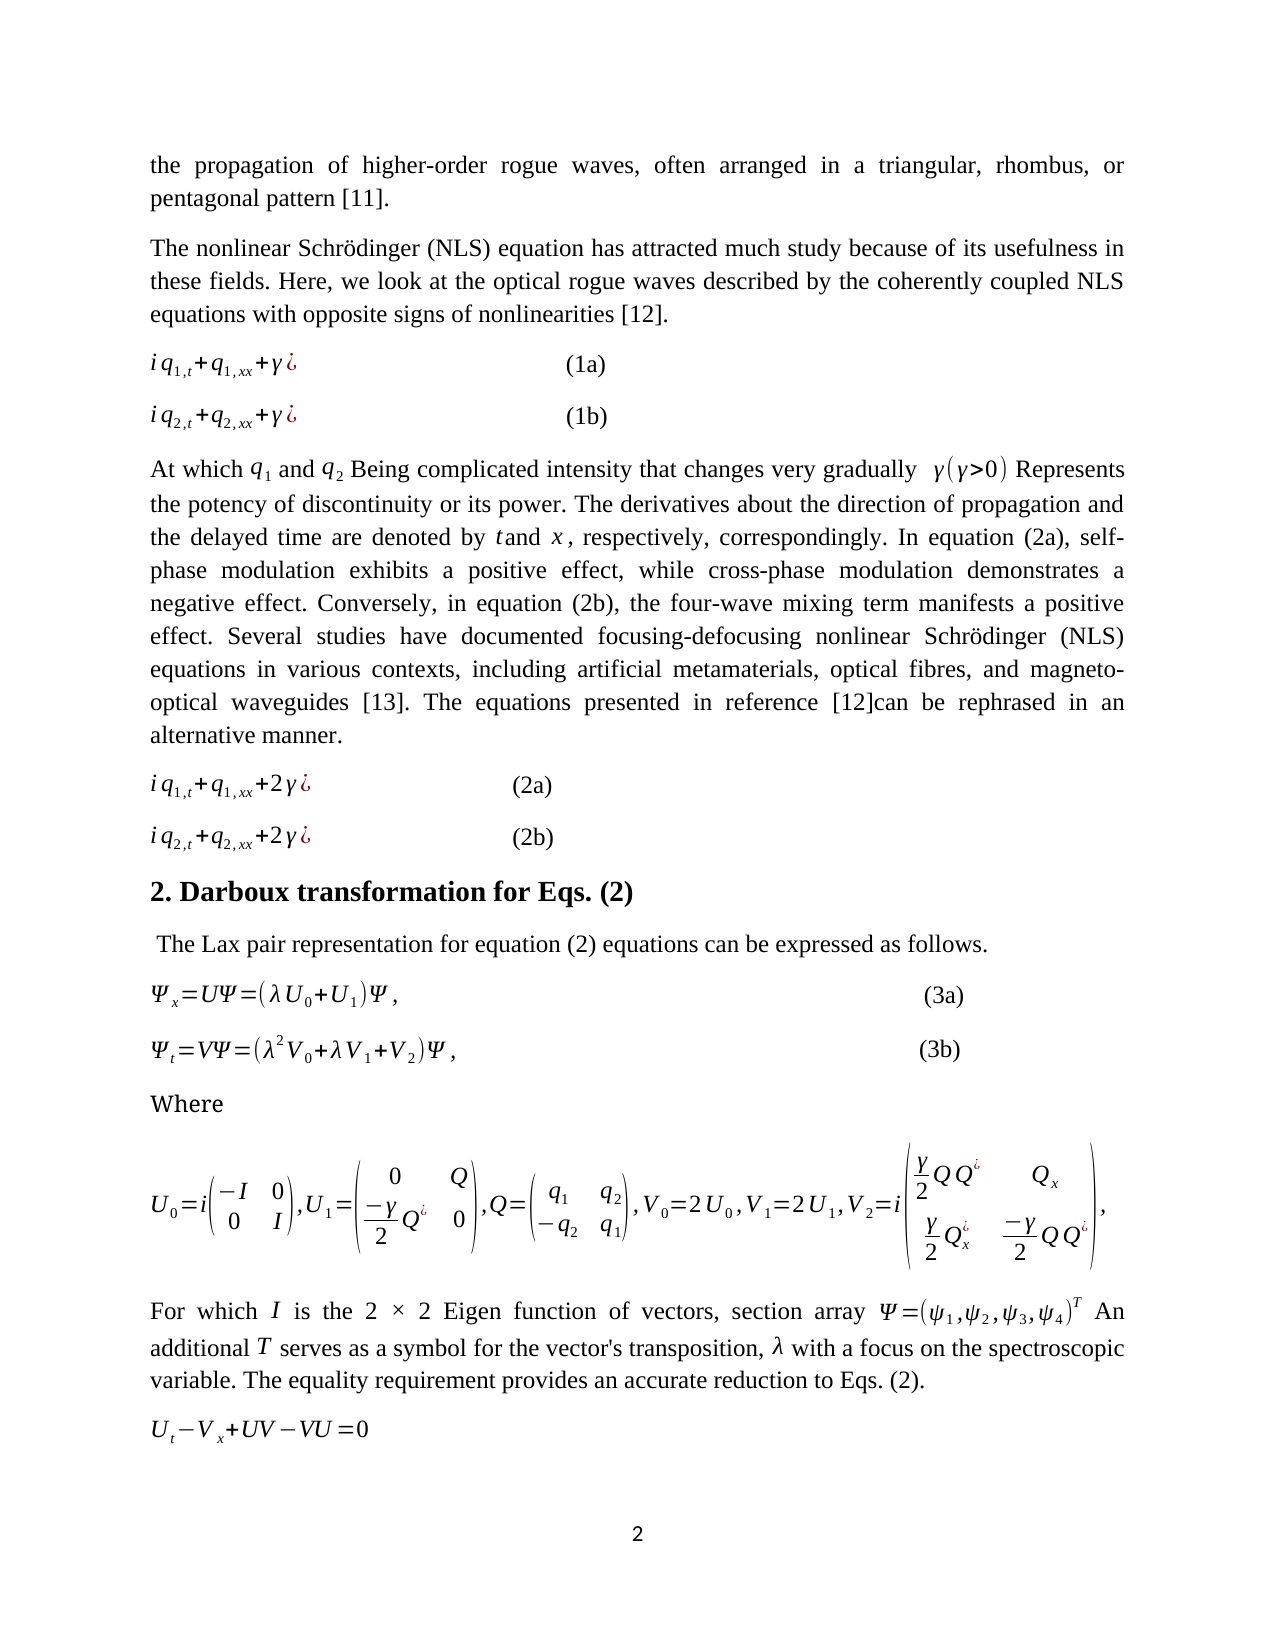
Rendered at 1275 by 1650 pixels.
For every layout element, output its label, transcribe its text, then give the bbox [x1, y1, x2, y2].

text (2b) [150, 822, 1125, 853]
text (1b) [150, 401, 1125, 432]
text 2. Darboux transformation for Eqs. (2) [150, 874, 1125, 908]
text At which and Being complicated intensity that changes very gradually Represents the potency of discontinuity or its power. The derivatives about the direction of propagation and the delayed time are denoted by and respectively, correspondingly. In equation (2a), self-phase modulation exhibits a positive effect, while cross-phase modulation demonstrates a negative effect. Conversely, in equation (2b), the four-wave mixing term manifests a positive effect. Several studies have documented focusing-defocusing nonlinear Schrödinger (NLS) equations in various contexts, including artificial metamaterials, optical fibres, and magneto-optical waveguides [13]. The equations presented in reference [12]can be rephrased in an alternative manner. [150, 453, 1125, 748]
text For which is the 2 2 Eigen function of vectors, section array An additional serves as a symbol for the vector's transposition, with a focus on the spectroscopic variable. The equality requirement provides an accurate reduction to Eqs. (2). [150, 1293, 1125, 1394]
text The Lax pair representation for equation (2) equations can be expressed as follows. [150, 929, 1125, 958]
text Where [150, 1088, 1125, 1119]
text (1a) [150, 348, 1125, 380]
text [150, 150, 1125, 212]
text (2a) [150, 769, 1125, 801]
text The nonlinear Schrödinger (NLS) equation has attracted much study because of its usefulness in these fields. Here, we look at the optical rogue waves described by the coherently coupled NLS equations with opposite signs of nonlinearities [12]. [150, 233, 1125, 327]
text (3b) [150, 1032, 1125, 1067]
text (3a) [150, 979, 1125, 1011]
